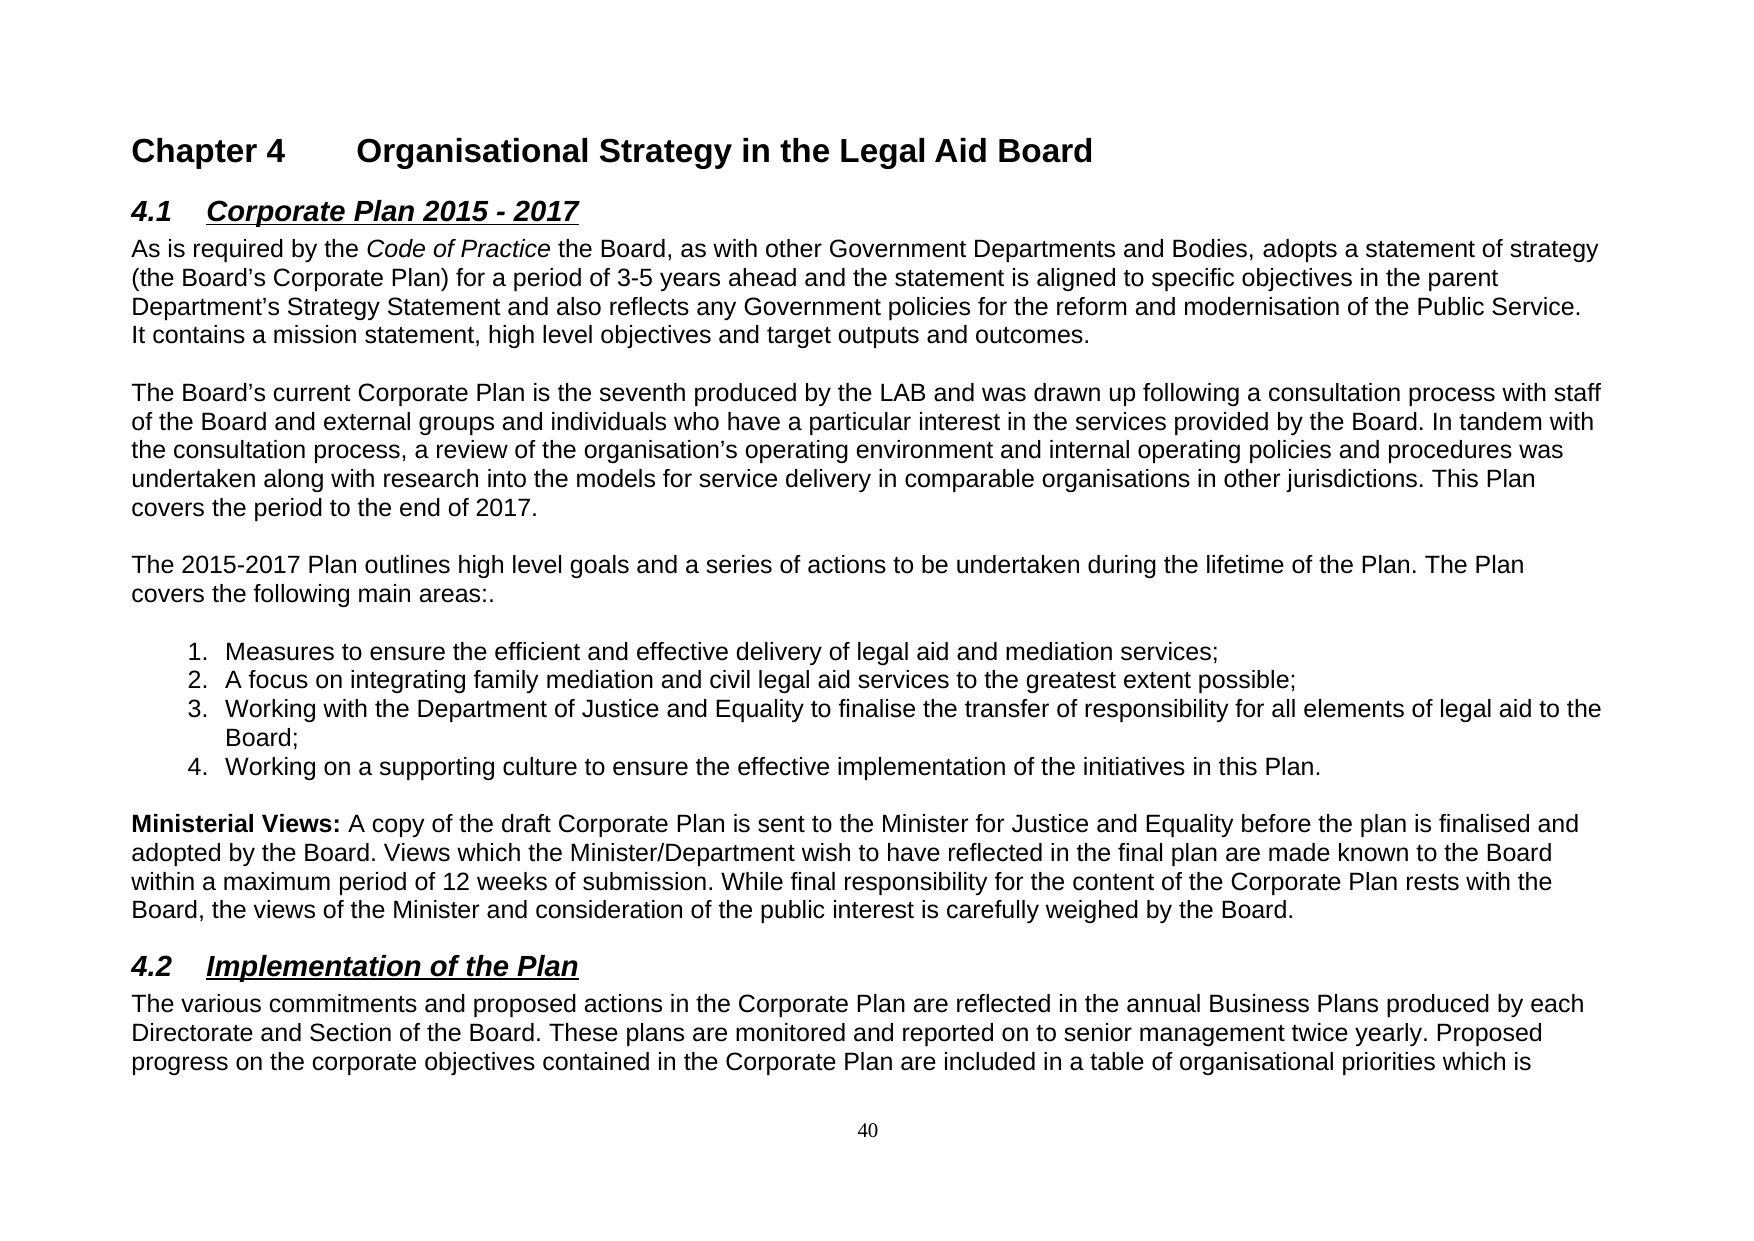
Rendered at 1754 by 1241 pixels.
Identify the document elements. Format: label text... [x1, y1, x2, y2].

text Ministerial Views: A copy of the draft Corporate Plan is sent to the Minister for Justice and Equality before the plan is finalised and adopted by the Board. Views which the Minister/Department wish to have reflected in the final plan are made known to the Board within a maximum period of 12 weeks of submission. While final responsibility for the content of the Corporate Plan rests with the Board, the views of the Minister and consideration of the public interest is carefully weighed by the Board. [131, 809, 1604, 924]
text Chapter 4 Organisational Strategy in the Legal Aid Board [131, 131, 1604, 169]
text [131, 989, 1604, 1075]
list Measures to ensure the efficient and effective delivery of legal aid and mediation services; [187, 637, 1604, 666]
list A focus on integrating family mediation and civil legal aid services to the greatest extent possible; [187, 666, 1604, 694]
subtitle 4.1 Corporate Plan 2015 - 2017 [131, 194, 1604, 228]
text As is required by the Code of Practice the Board, as with other Government Departments and Bodies, adopts a statement of strategy (the Board’s Corporate Plan) for a period of 3-5 years ahead and the statement is aligned to specific objectives in the parent Department’s Strategy Statement and also reflects any Government policies for the reform and modernisation of the Public Service. It contains a mission statement, high level objectives and target outputs and outcomes. [131, 234, 1604, 349]
subtitle 4.2 Implementation of the Plan [131, 949, 1604, 983]
text The 2015-2017 Plan outlines high level goals and a series of actions to be undertaken during the lifetime of the Plan. The Plan covers the following main areas:. [131, 551, 1604, 608]
text The Board’s current Corporate Plan is the seventh produced by the LAB and was drawn up following a consultation process with staff of the Board and external groups and individuals who have a particular interest in the services provided by the Board. In tandem with the consultation process, a review of the organisation’s operating environment and internal operating policies and procedures was undertaken along with research into the models for service delivery in comparable organisations in other jurisdictions. This Plan covers the period to the end of 2017. [131, 378, 1604, 522]
list Working on a supporting culture to ensure the effective implementation of the initiatives in this Plan. [187, 752, 1604, 781]
list Working with the Department of Justice and Equality to finalise the transfer of responsibility for all elements of legal aid to the Board; [187, 694, 1604, 752]
